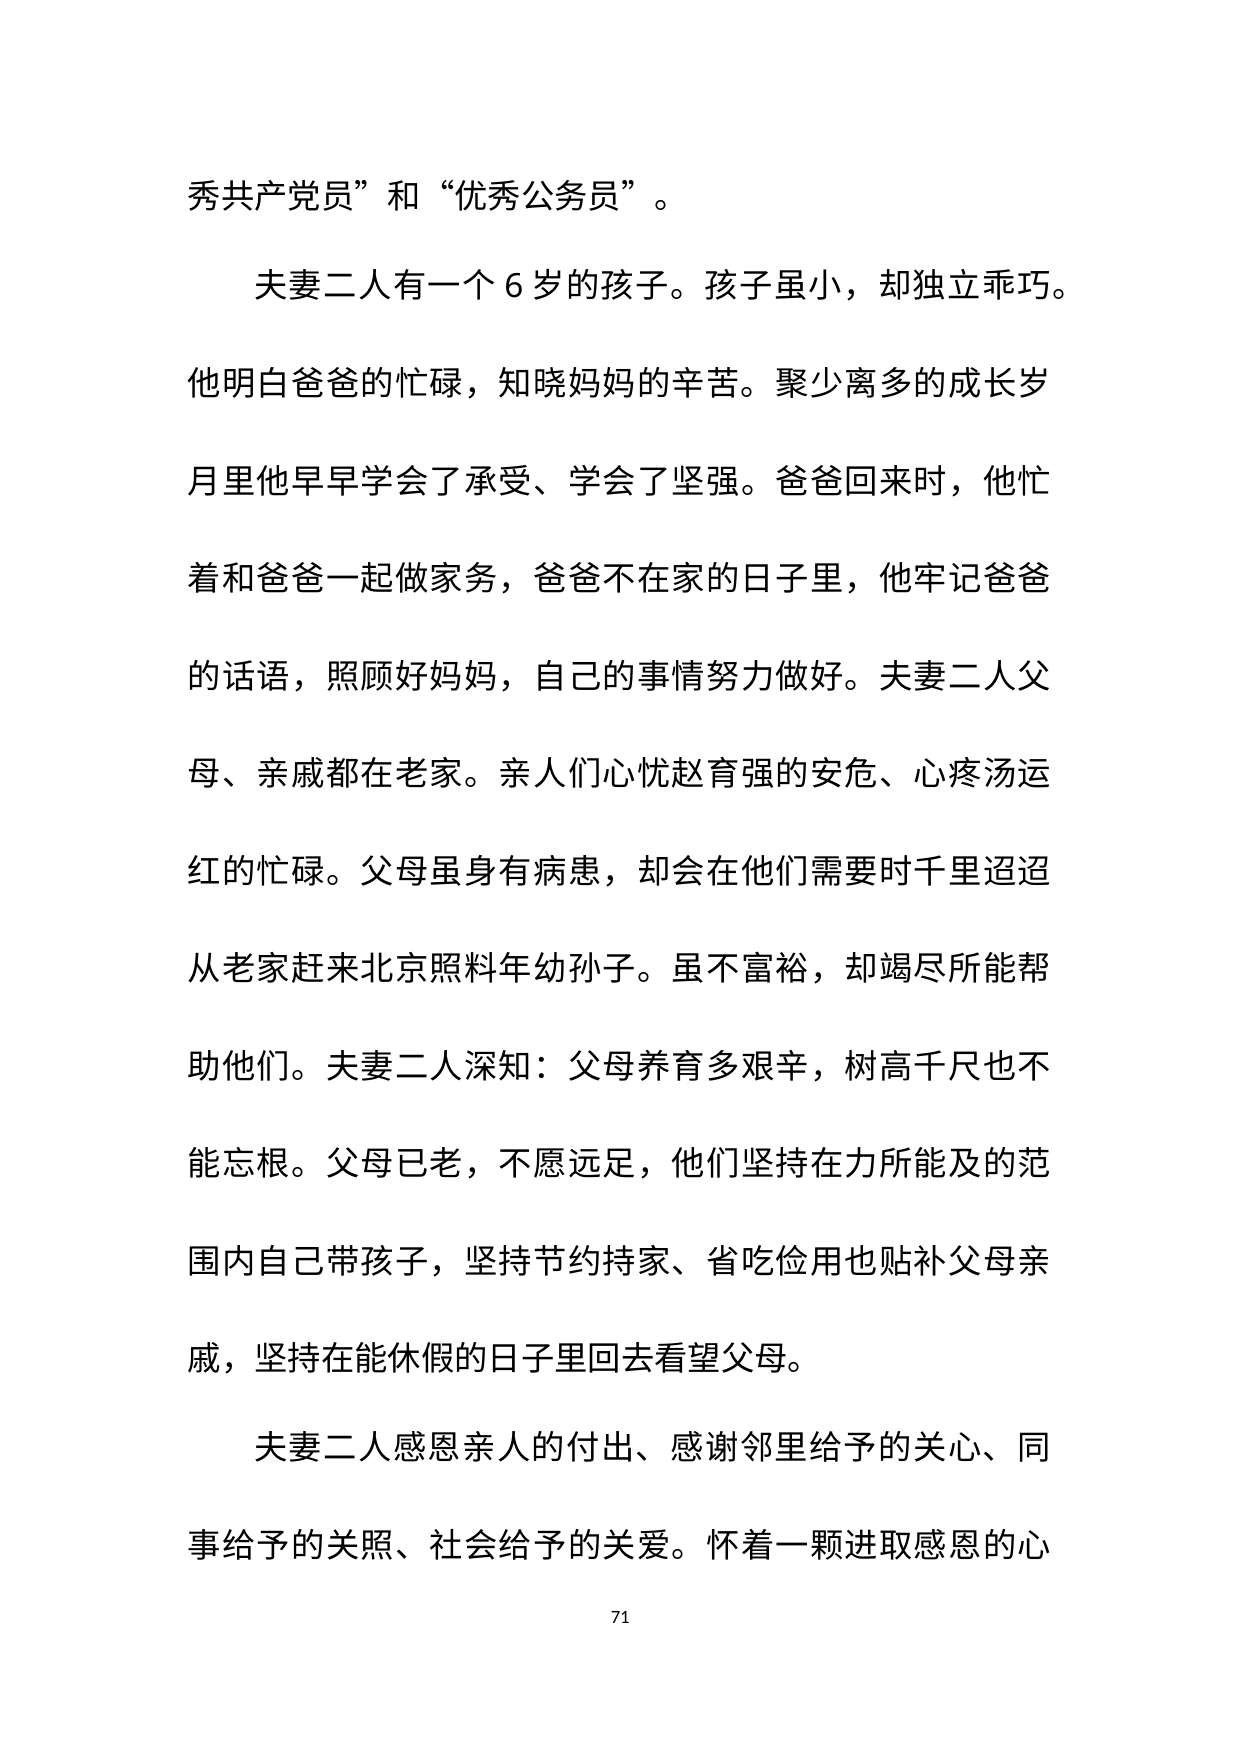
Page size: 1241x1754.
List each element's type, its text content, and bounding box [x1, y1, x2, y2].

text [187, 1413, 1053, 1575]
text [187, 162, 1053, 227]
text 夫妻二人有一个6岁的孩子。孩子虽小，却独立乖巧。他明白爸爸的忙碌，知晓妈妈的辛苦。聚少离多的成长岁月里他早早学会了承受、学会了坚强。爸爸回来时，他忙着和爸爸一起做家务，爸爸不在家的日子里，他牢记爸爸的话语，照顾好妈妈，自己的事情努力做好。夫妻二人父母、亲戚都在老家。亲人们心忧赵育强的安危、心疼汤运红的忙碌。父母虽身有病患，却会在他们需要时千里迢迢从老家赶来北京照料年幼孙子。虽不富裕，却竭尽所能帮助他们。夫妻二人深知：父母养育多艰辛，树高千尺也不能忘根。父母已老，不愿远足，他们坚持在力所能及的范围内自己带孩子，坚持节约持家、省吃俭用也贴补父母亲戚，坚持在能休假的日子里回去看望父母。 [187, 251, 1053, 1388]
